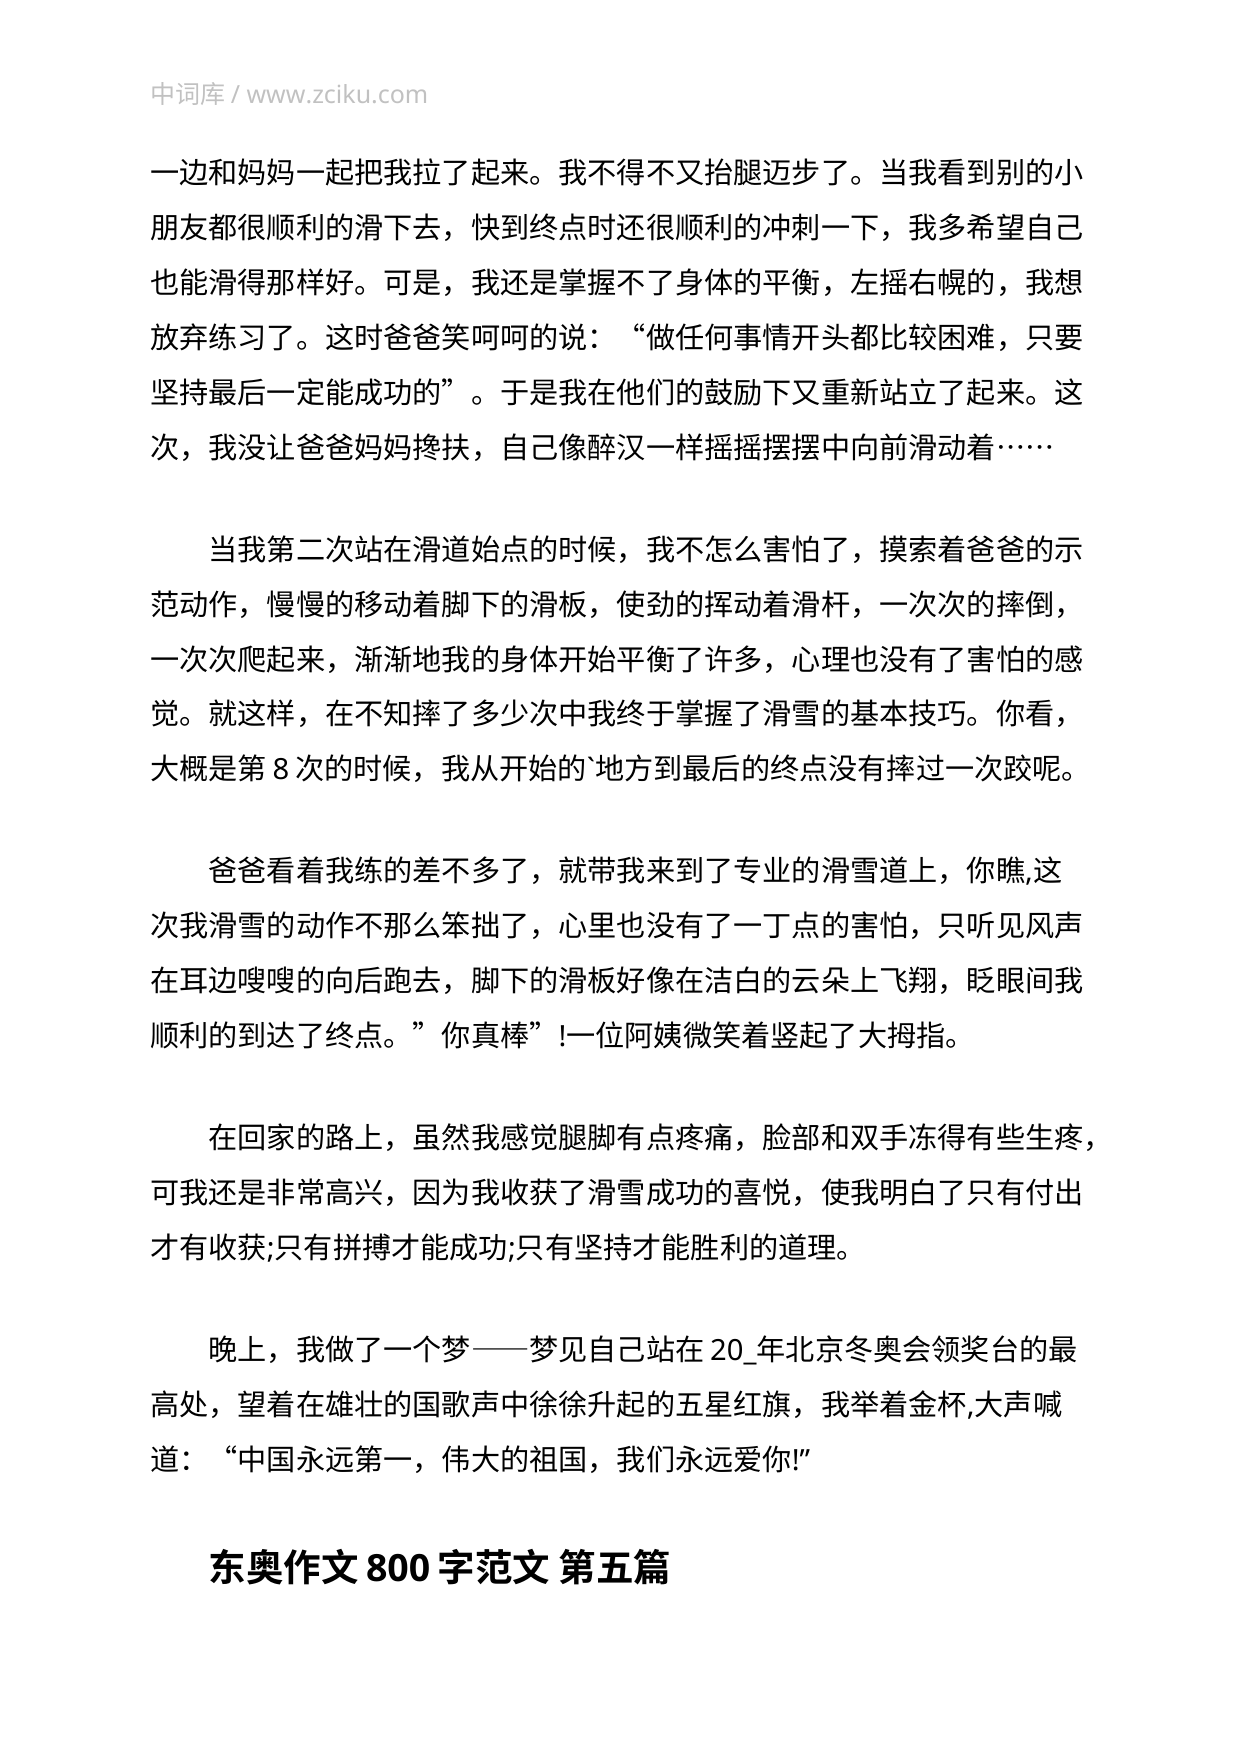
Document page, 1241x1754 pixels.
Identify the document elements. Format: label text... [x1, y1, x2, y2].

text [150, 150, 1090, 467]
text 东奥作文800字范文 第五篇 [150, 1538, 1090, 1593]
text 爸爸看着我练的差不多了，就带我来到了专业的滑雪道上，你瞧,这次我滑雪的动作不那么笨拙了，心里也没有了一丁点的害怕，只听见风声在耳边嗖嗖的向后跑去，脚下的滑板好像在洁白的云朵上飞翔，眨眼间我顺利的到达了终点。”你真棒”!一位阿姨微笑着竖起了大拇指。 [150, 848, 1090, 1055]
text 晚上，我做了一个梦——梦见自己站在20_年北京冬奥会领奖台的最高处，望着在雄壮的国歌声中徐徐升起的五星红旗，我举着金杯,大声喊道：“中国永远第一，伟大的祖国，我们永远爱你!” [150, 1326, 1090, 1479]
text 当我第二次站在滑道始点的时候，我不怎么害怕了，摸索着爸爸的示范动作，慢慢的移动着脚下的滑板，使劲的挥动着滑杆，一次次的摔倒，一次次爬起来，渐渐地我的身体开始平衡了许多，心理也没有了害怕的感觉。就这样，在不知摔了多少次中我终于掌握了滑雪的基本技巧。你看，大概是第8次的时候，我从开始的`地方到最后的终点没有摔过一次跤呢。 [150, 526, 1090, 788]
text 在回家的路上，虽然我感觉腿脚有点疼痛，脸部和双手冻得有些生疼，可我还是非常高兴，因为我收获了滑雪成功的喜悦，使我明白了只有付出才有收获;只有拼搏才能成功;只有坚持才能胜利的道理。 [150, 1114, 1090, 1267]
